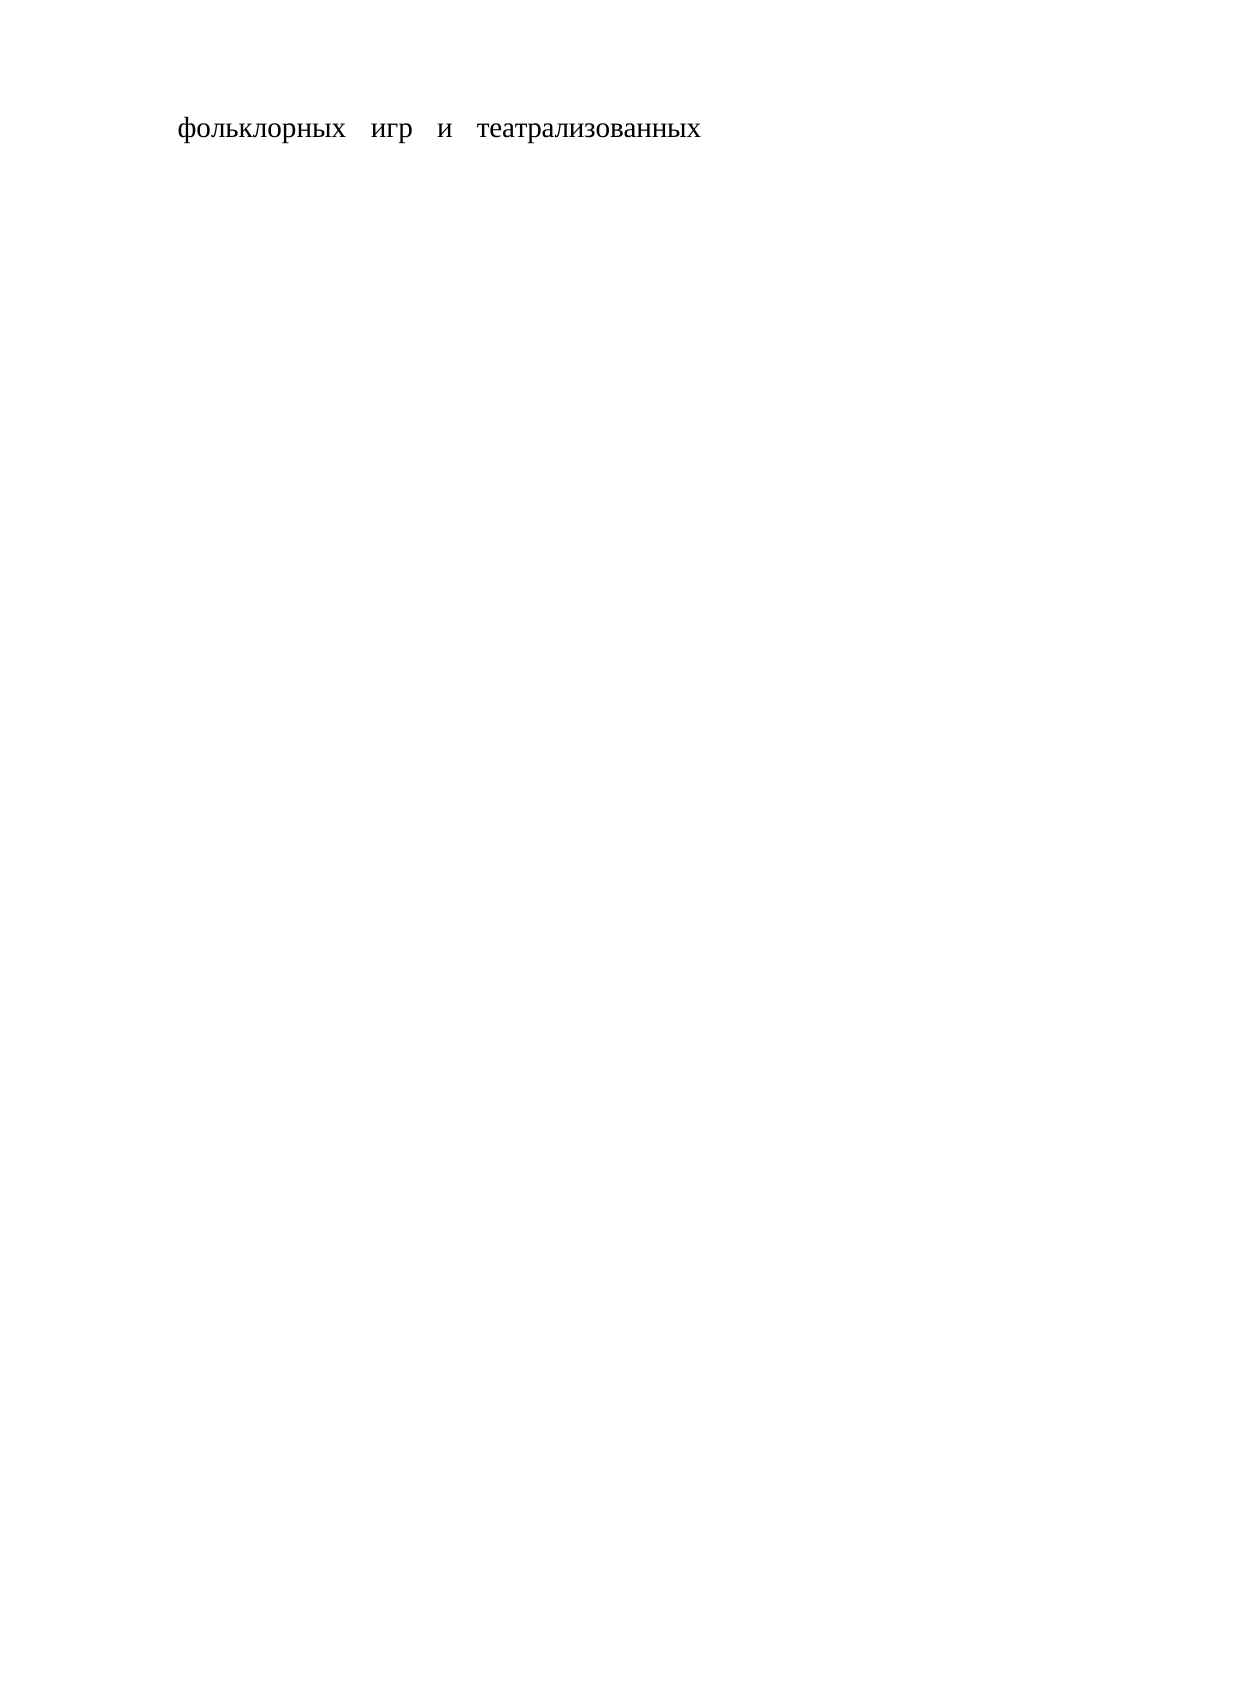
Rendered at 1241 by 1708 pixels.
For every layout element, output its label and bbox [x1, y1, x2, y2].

text [177, 110, 1152, 144]
